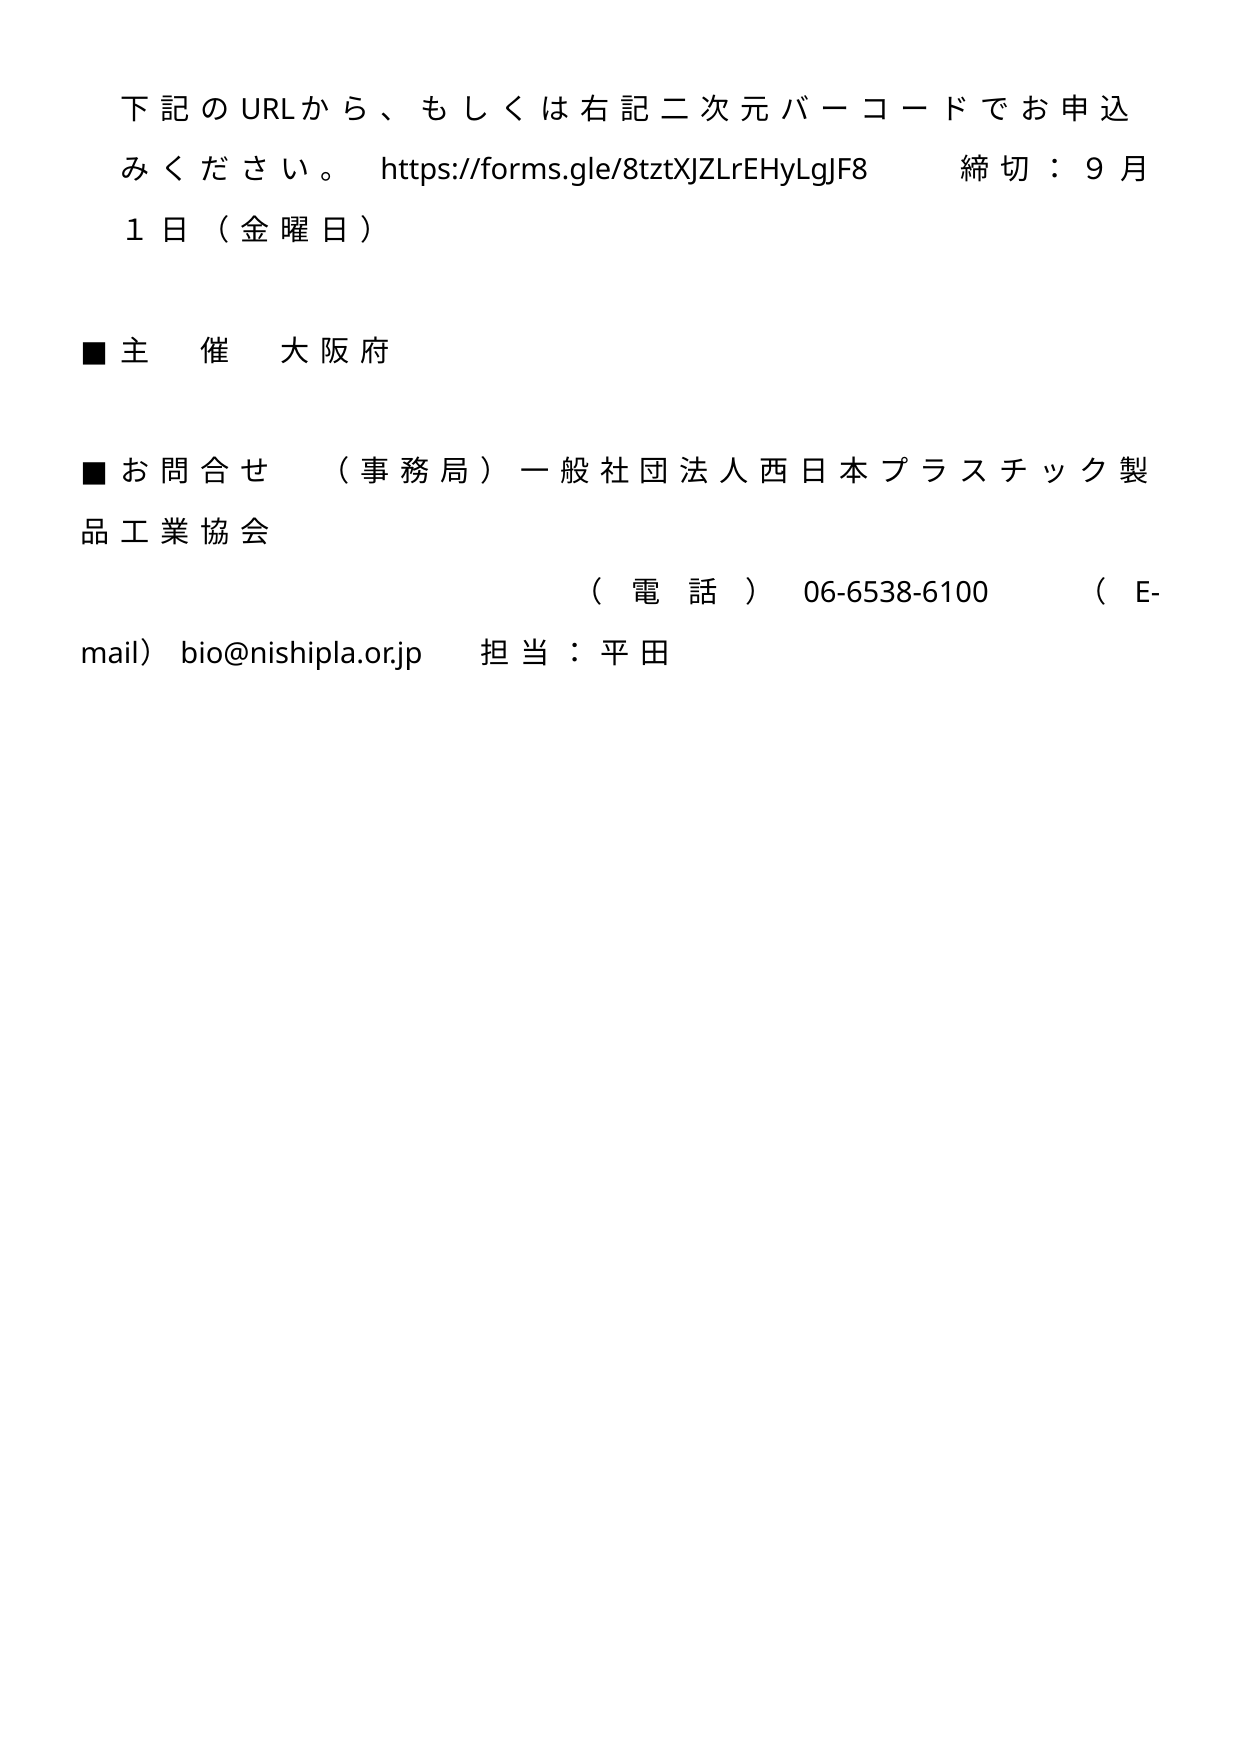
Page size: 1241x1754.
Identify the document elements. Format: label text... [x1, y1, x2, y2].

text ■お問合せ （事務局）一般社団法人西日本プラスチック製品工業協会 [80, 439, 1160, 560]
text ■主 催 大阪府 [80, 318, 1160, 378]
text 下記のURLから、もしくは右記二次元バーコードでお申込みください。 https://forms.gle/8tztXJZLrEHyLgJF8 締切：９月１日（金曜日） [100, 76, 1160, 258]
text （電話）06-6538-6100 （E-mail）bio@nishipla.or.jp 担当：平田 [80, 560, 1160, 681]
